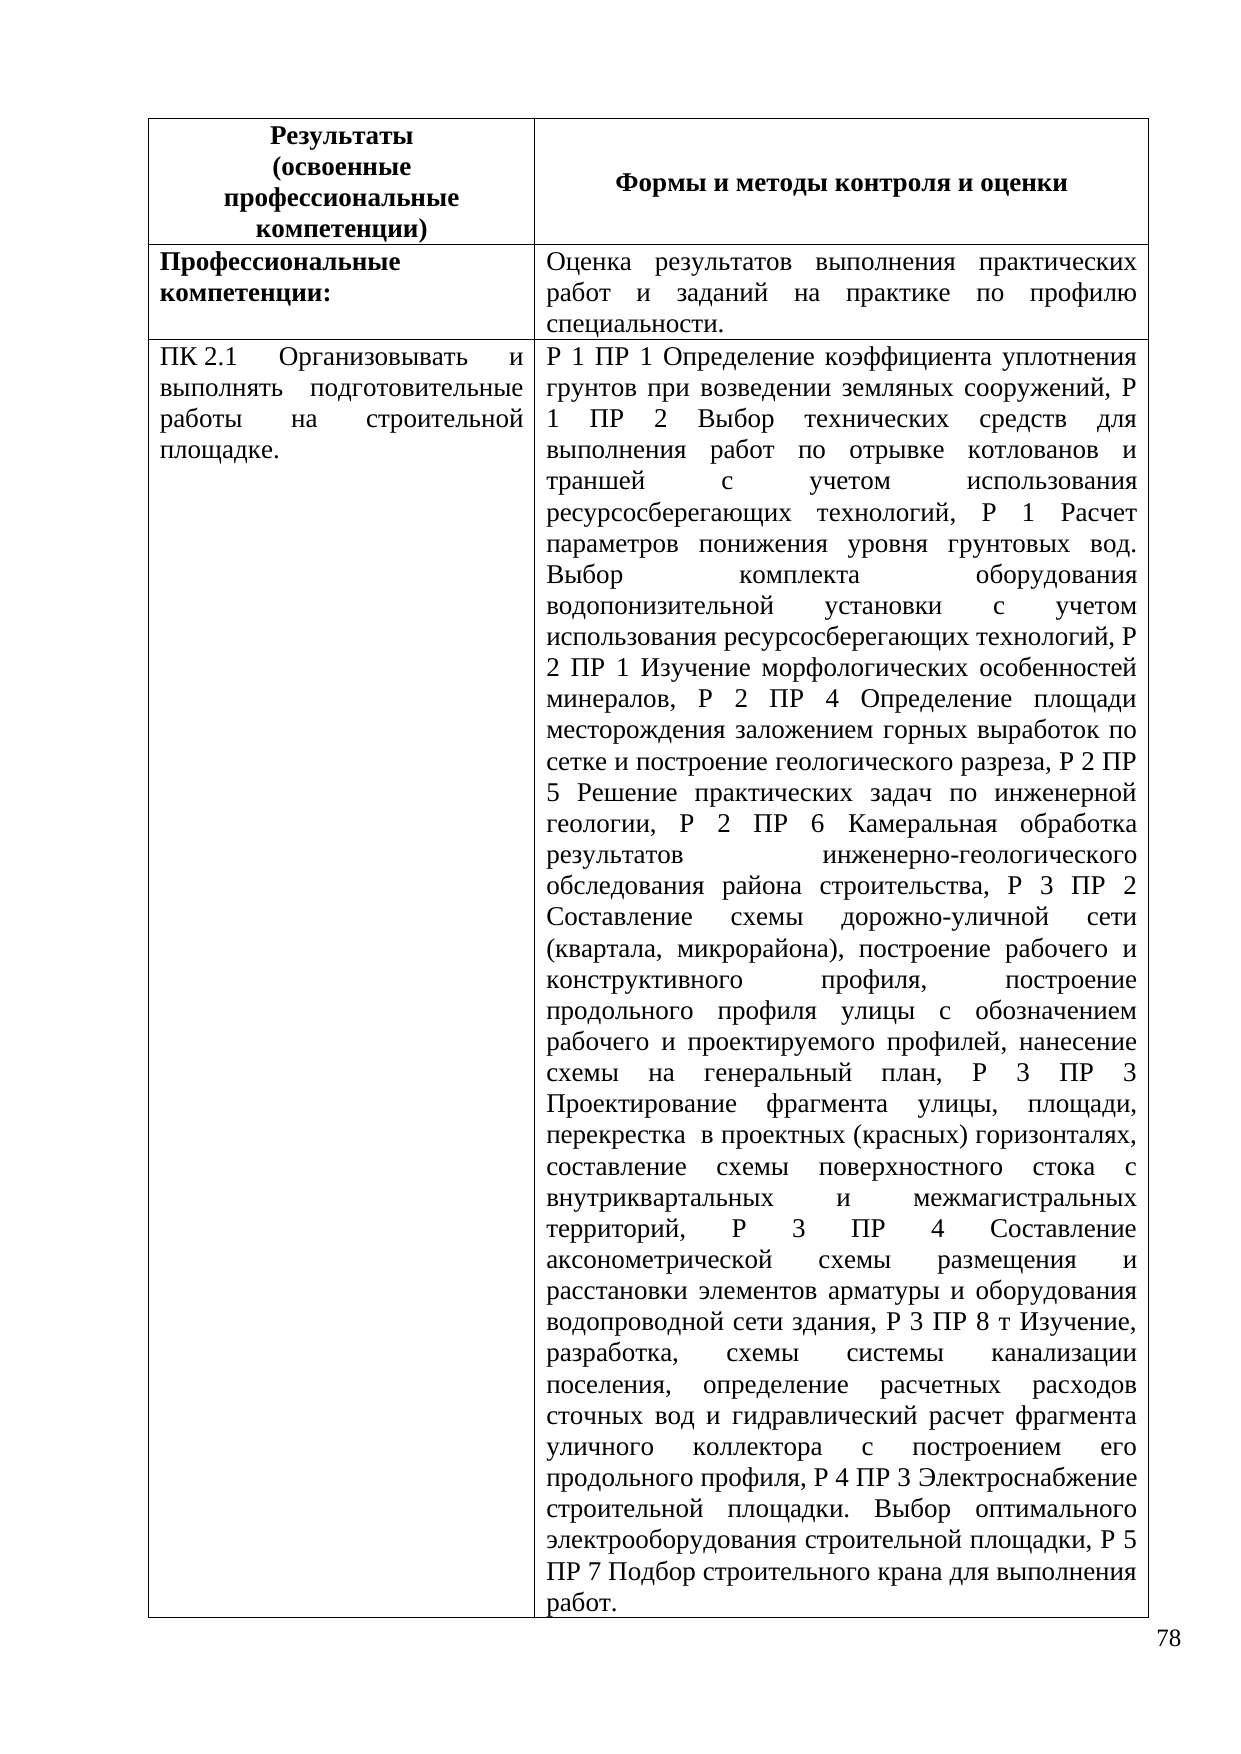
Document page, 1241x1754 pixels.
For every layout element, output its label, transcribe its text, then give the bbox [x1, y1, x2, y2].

table_cell Р 1 ПР 1 Определение коэффициента уплотнения грунтов при возведении земляных сооружений, Р 1 ПР 2 Выбор технических средств для выполнения работ по отрывке котлованов и траншей с учетом использования ресурсосберегающих технологий, Р 1 Расчет параметров понижения уровня грунтовых вод. Выбор комплекта оборудования водопонизительной установки с учетом использования ресурсосберегающих технологий, Р 2 ПР 1 Изучение морфологических особенностей минералов, Р 2 ПР 4 Определение площади месторождения заложением горных выработок по сетке и построение геологического разреза, Р 2 ПР 5 Решение практических задач по инженерной геологии, Р 2 ПР 6 Камеральная обработка результатов инженерно-геологического обследования района строительства, Р 3 ПР 2 Составление схемы дорожно-уличной сети (квартала, микрорайона), построение рабочего и конструктивного профиля, построение продольного профиля улицы с обозначением рабочего и проектируемого профилей, нанесение схемы на генеральный план, Р 3 ПР 3 Проектирование фрагмента улицы, площади, перекрестка в проектных (красных) горизонталях, составление схемы поверхностного стока с внутриквартальных и межмагистральных территорий, Р 3 ПР 4 Составление аксонометрической схемы размещения и расстановки элементов арматуры и оборудования водопроводной сети здания, Р 3 ПР 8 т Изучение, разработка, схемы системы канализации поселения, определение расчетных расходов сточных вод и гидравлический расчет фрагмента уличного коллектора с построением его продольного профиля, Р 4 ПР 3 Электроснабжение строительной площадки. Выбор оптимального электрооборудования строительной площадки, Р 5 ПР 7 Подбор строительного крана для выполнения работ. [535, 340, 1148, 1617]
table_cell ПК 2.1 Организовывать и выполнять подготовительные работы на строительной площадке. [149, 340, 534, 1617]
table_header Формы и методы контроля и оценки [535, 119, 1148, 244]
table_cell Профессиональные компетенции: [149, 245, 534, 339]
table_cell Оценка результатов выполнения практических работ и заданий на практике по профилю специальности. [535, 245, 1148, 339]
table_header Результаты (освоенные профессиональные компетенции) [149, 119, 534, 244]
